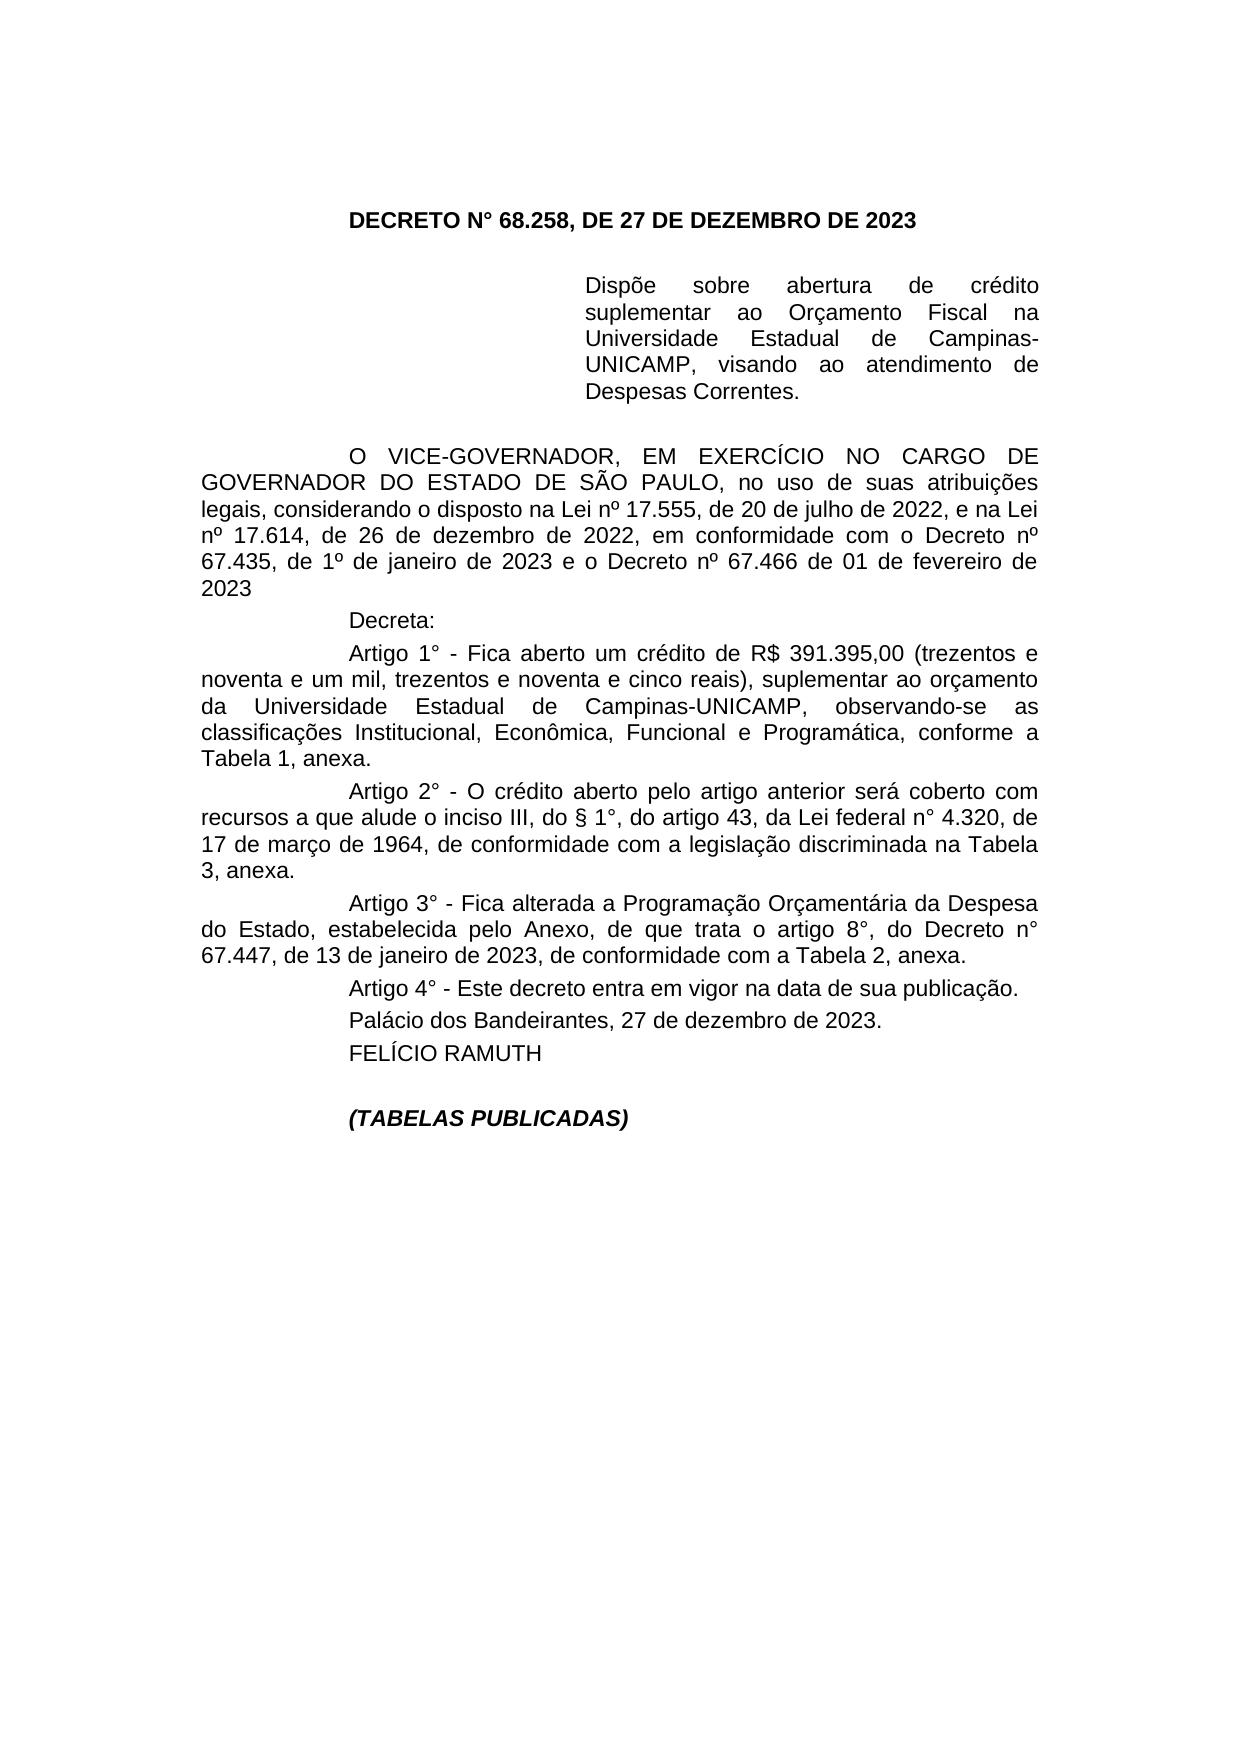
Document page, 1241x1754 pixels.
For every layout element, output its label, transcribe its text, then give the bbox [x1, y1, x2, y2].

text Palácio dos Bandeirantes, 27 de dezembro de 2023. [201, 1007, 1039, 1034]
text FELÍCIO RAMUTH [201, 1040, 1039, 1066]
text Artigo 4° - Este decreto entra em vigor na data de sua publicação. [201, 975, 1039, 1001]
text Artigo 3° - Fica alterada a Programação Orçamentária da Despesa do Estado, estabelecida pelo Anexo, de que trata o artigo 8°, do Decreto n° 67.447, de 13 de janeiro de 2023, de conformidade com a Tabela 2, anexa. [201, 889, 1039, 969]
text (TABELAS PUBLICADAS) [201, 1105, 1039, 1132]
text Dispõe sobre abertura de crédito suplementar ao Orçamento Fiscal na Universidade Estadual de Campinas-UNICAMP, visando ao atendimento de Despesas Correntes. [585, 272, 1039, 404]
text DECRETO N° 68.258, DE 27 DE DEZEMBRO DE 2023 [201, 207, 1039, 233]
text Artigo 1° - Fica aberto um crédito de R$ 391.395,00 (trezentos e noventa e um mil, trezentos e noventa e cinco reais), suplementar ao orçamento da Universidade Estadual de Campinas-UNICAMP, observando-se as classificações Institucional, Econômica, Funcional e Programática, conforme a Tabela 1, anexa. [201, 640, 1039, 772]
text Artigo 2° - O crédito aberto pelo artigo anterior será coberto com recursos a que alude o inciso III, do § 1°, do artigo 43, da Lei federal n° 4.320, de 17 de março de 1964, de conformidade com a legislação discriminada na Tabela 3, anexa. [201, 778, 1039, 883]
text O VICE-GOVERNADOR, EM EXERCÍCIO NO CARGO DE GOVERNADOR DO ESTADO DE SÃO PAULO, no uso de suas atribuições legais, considerando o disposto na Lei nº 17.555, de 20 de julho de 2022, e na Lei nº 17.614, de 26 de dezembro de 2022, em conformidade com o Decreto nº 67.435, de 1º de janeiro de 2023 e o Decreto nº 67.466 de 01 de fevereiro de 2023 [201, 443, 1039, 601]
text Decreta: [201, 607, 1039, 634]
